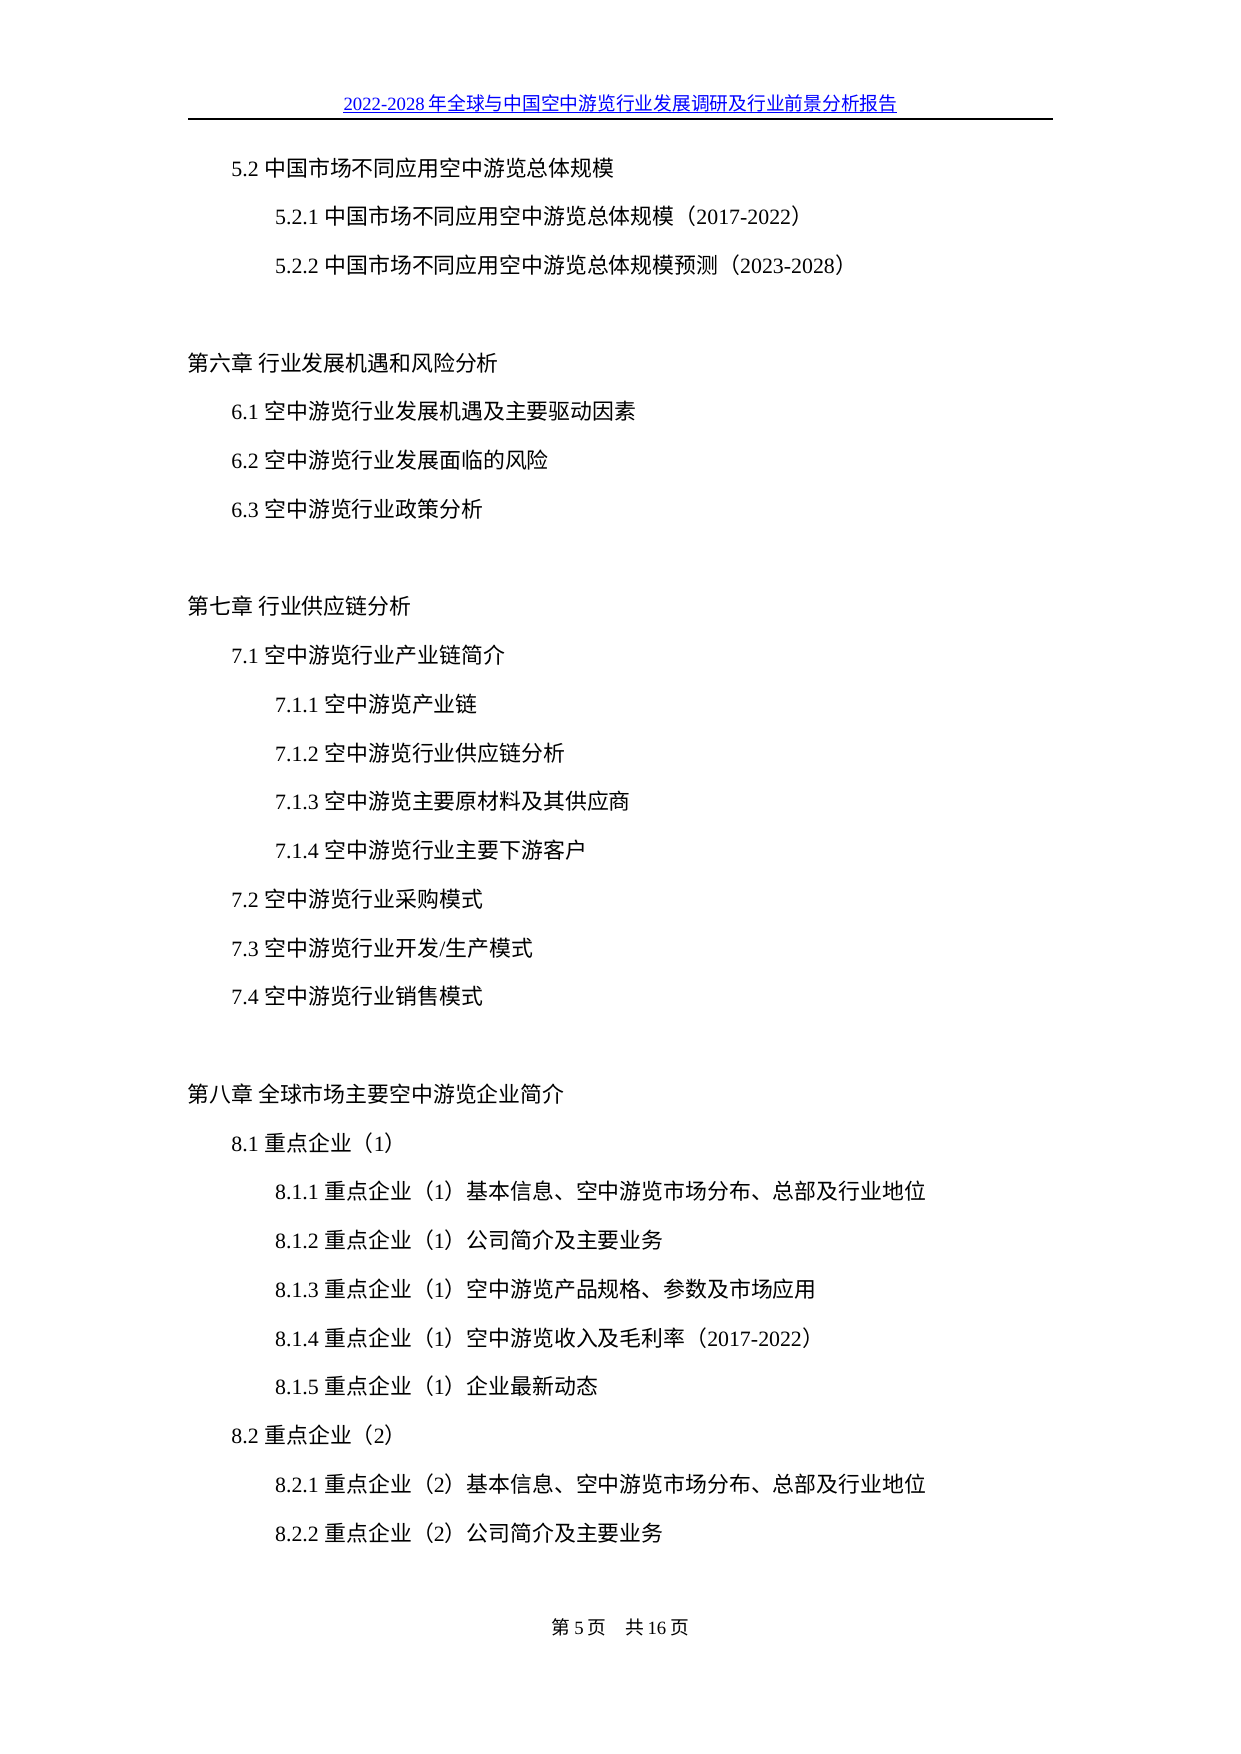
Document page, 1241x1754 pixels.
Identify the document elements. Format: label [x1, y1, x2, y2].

text [187, 150, 1053, 1548]
